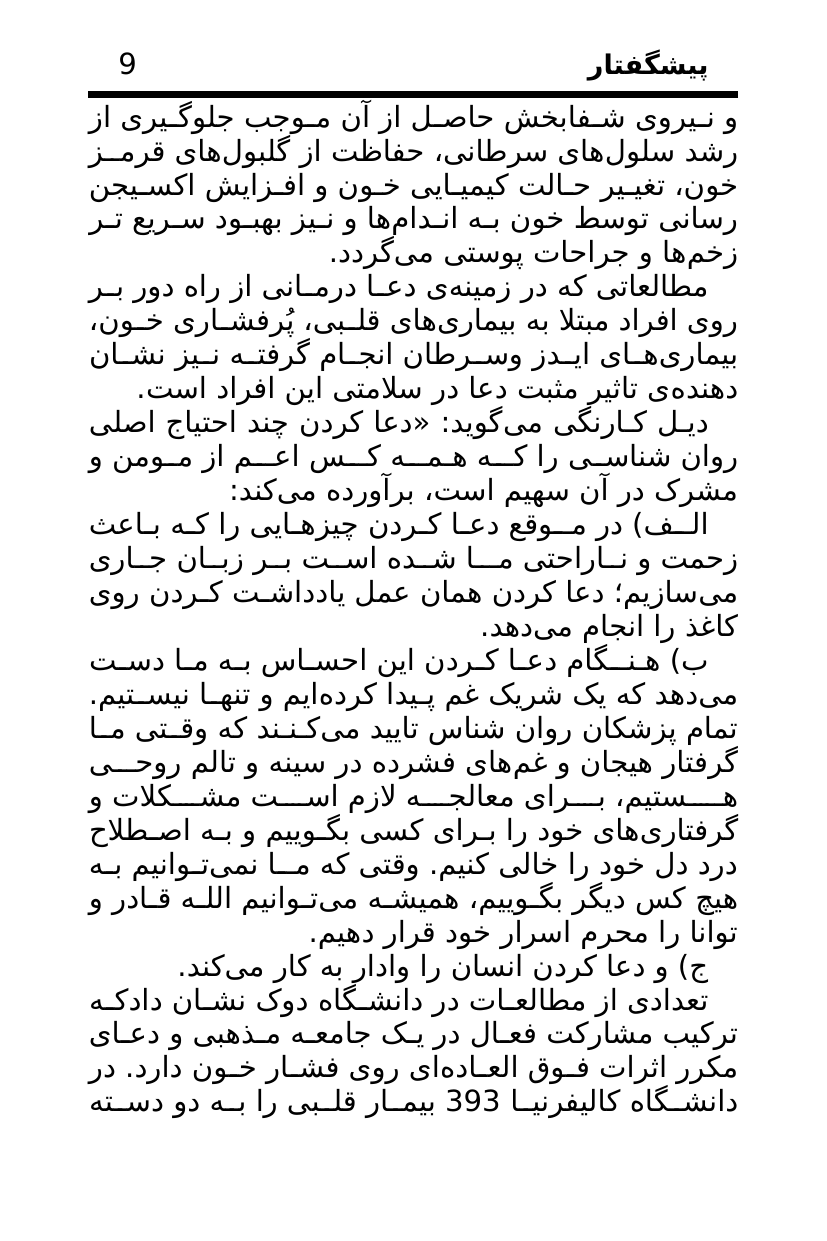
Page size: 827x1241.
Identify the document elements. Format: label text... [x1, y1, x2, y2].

text ج) و دعا کردن انسان را وادار به کار می‌کند. [89, 949, 738, 983]
text ب) هـنـگام دعا کردن این احساس به ما دست می‌دهد که یک شریک غم پـیدا کرده‌ایم و تنها نیستیم. تمام پزشکان روان شناس تایید می‌کـنـند که وقتی ما گرفتار هیجان و غم‌های فشرده در سینه و تالم روحـی هـستیم، برای معالجه لازم است مشکلات و گرفتاری‌های خود را بـرای کسی بگوییم و به اصطلاح درد دل خود را خالی کنیم. وقتی که مـا نمی‌توانیم به هیچ کس دیگر بگوییم، همیشه می‌توانیم الله قادر و توانا را محرم اسرار خود قرار دهیم. [89, 643, 738, 949]
text مطالعاتی که در زمینه‌ی دعا درمانی از راه دور بر روی افراد مبتلا به بیماری‌های قلبی، پُرفشاری خون، بیماری‌های ایدز وسرطان انجام گرفته نیز نشان دهنده‌ی تاثیر مثبت دعا در سلامتی این افراد است. [89, 270, 738, 406]
text الـف) در مـوقع دعا کردن چیزهایی را که باعث زحمت و ناراحتی مـا شده است بر زبان جاری می‌سازیم؛ دعا کردن همان عمل یادداشت کردن روی کاغذ را انجام می‌دهد. [89, 507, 738, 643]
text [89, 983, 738, 1119]
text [89, 100, 738, 270]
text دیـل کـارنگی می‌گوید: «دعا کردن چند احتیاج اصلی روان شناسی را کـه هـمـه کـس اعـم از مومن و مشرک در آن سهیم است، برآورده می‌کند: [89, 406, 738, 507]
